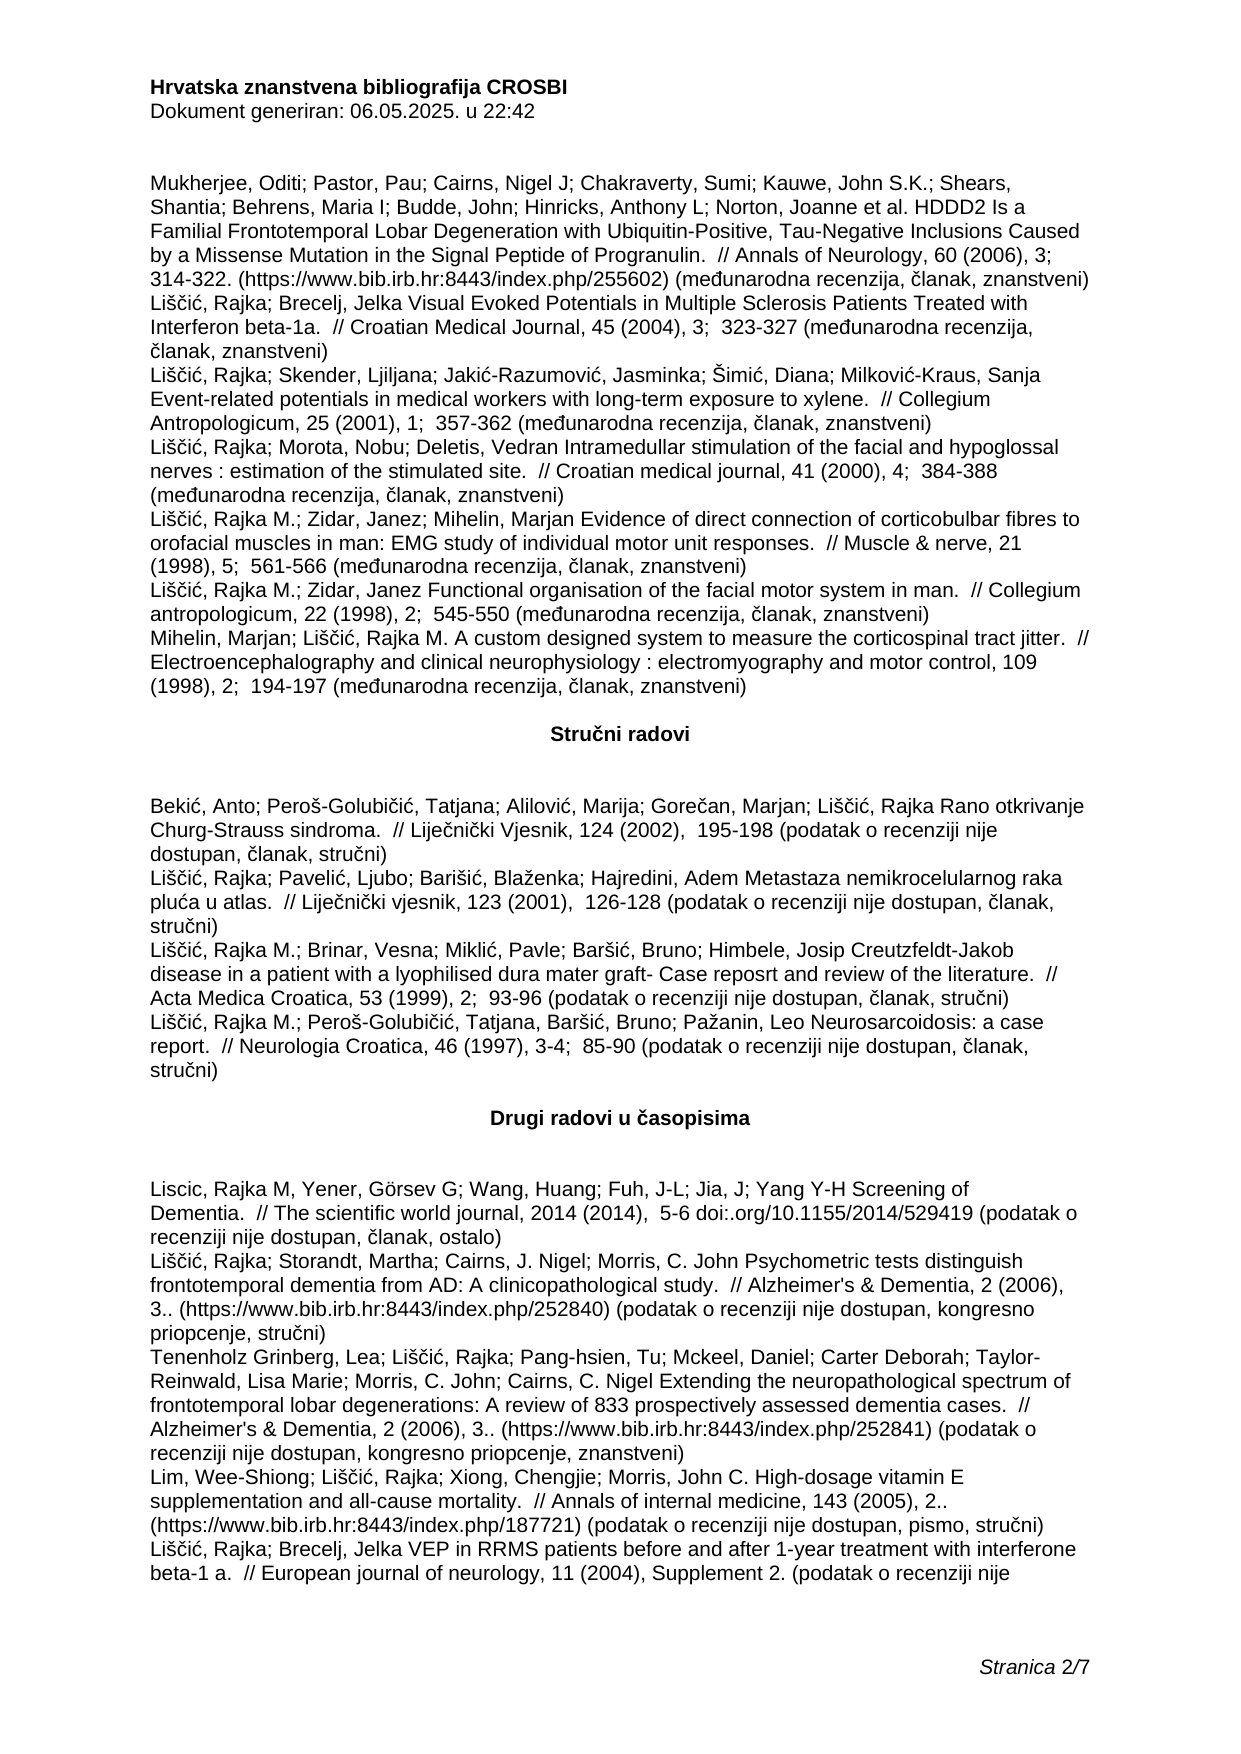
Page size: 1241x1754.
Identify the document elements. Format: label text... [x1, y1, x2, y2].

text Liščić, Rajka; Storandt, Martha; Cairns, J. Nigel; Morris, C. John [150, 1249, 1090, 1345]
subtitle Stručni radovi [150, 722, 1090, 746]
subtitle Drugi radovi u časopisima [150, 1105, 1090, 1129]
text Liscic, Rajka M, Yener, Görsev G; Wang, Huang; Fuh, J-L; Jia, J; Yang Y-H [150, 1177, 1090, 1249]
text Liščić, Rajka M.; Peroš-Golubičić, Tatjana, Baršić, Bruno; Pažanin, Leo [150, 1009, 1090, 1081]
text Liščić, Rajka M.; Zidar, Janez; Mihelin, Marjan [150, 506, 1090, 578]
text Liščić, Rajka M.; Zidar, Janez [150, 578, 1090, 626]
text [150, 1537, 1090, 1584]
text Liščić, Rajka; Morota, Nobu; Deletis, Vedran [150, 434, 1090, 506]
text Bekić, Anto; Peroš-Golubičić, Tatjana; Alilović, Marija; Gorečan, Marjan; Liščić, Rajka [150, 794, 1090, 866]
text Lim, Wee-Shiong; Liščić, Rajka; Xiong, Chengjie; Morris, John C. [150, 1465, 1090, 1537]
text Mukherjee, Oditi; Pastor, Pau; Cairns, Nigel J; Chakraverty, Sumi; Kauwe, John S.K.; Shears, Shantia; Behrens, Maria I; Budde, John; Hinricks, Anthony L; Norton, Joanne et al. [150, 171, 1090, 291]
text Liščić, Rajka; Brecelj, Jelka [150, 291, 1090, 363]
text Mihelin, Marjan; Liščić, Rajka M. [150, 626, 1090, 698]
text Liščić, Rajka; Pavelić, Ljubo; Barišić, Blaženka; Hajredini, Adem [150, 866, 1090, 938]
text Liščić, Rajka M.; Brinar, Vesna; Miklić, Pavle; Baršić, Bruno; Himbele, Josip [150, 938, 1090, 1009]
text Liščić, Rajka; Skender, Ljiljana; Jakić-Razumović, Jasminka; Šimić, Diana; Milković-Kraus, Sanja [150, 363, 1090, 434]
text Tenenholz Grinberg, Lea; Liščić, Rajka; Pang-hsien, Tu; Mckeel, Daniel; Carter Deborah; Taylor-Reinwald, Lisa Marie; Morris, C. John; Cairns, C. Nigel [150, 1345, 1090, 1465]
